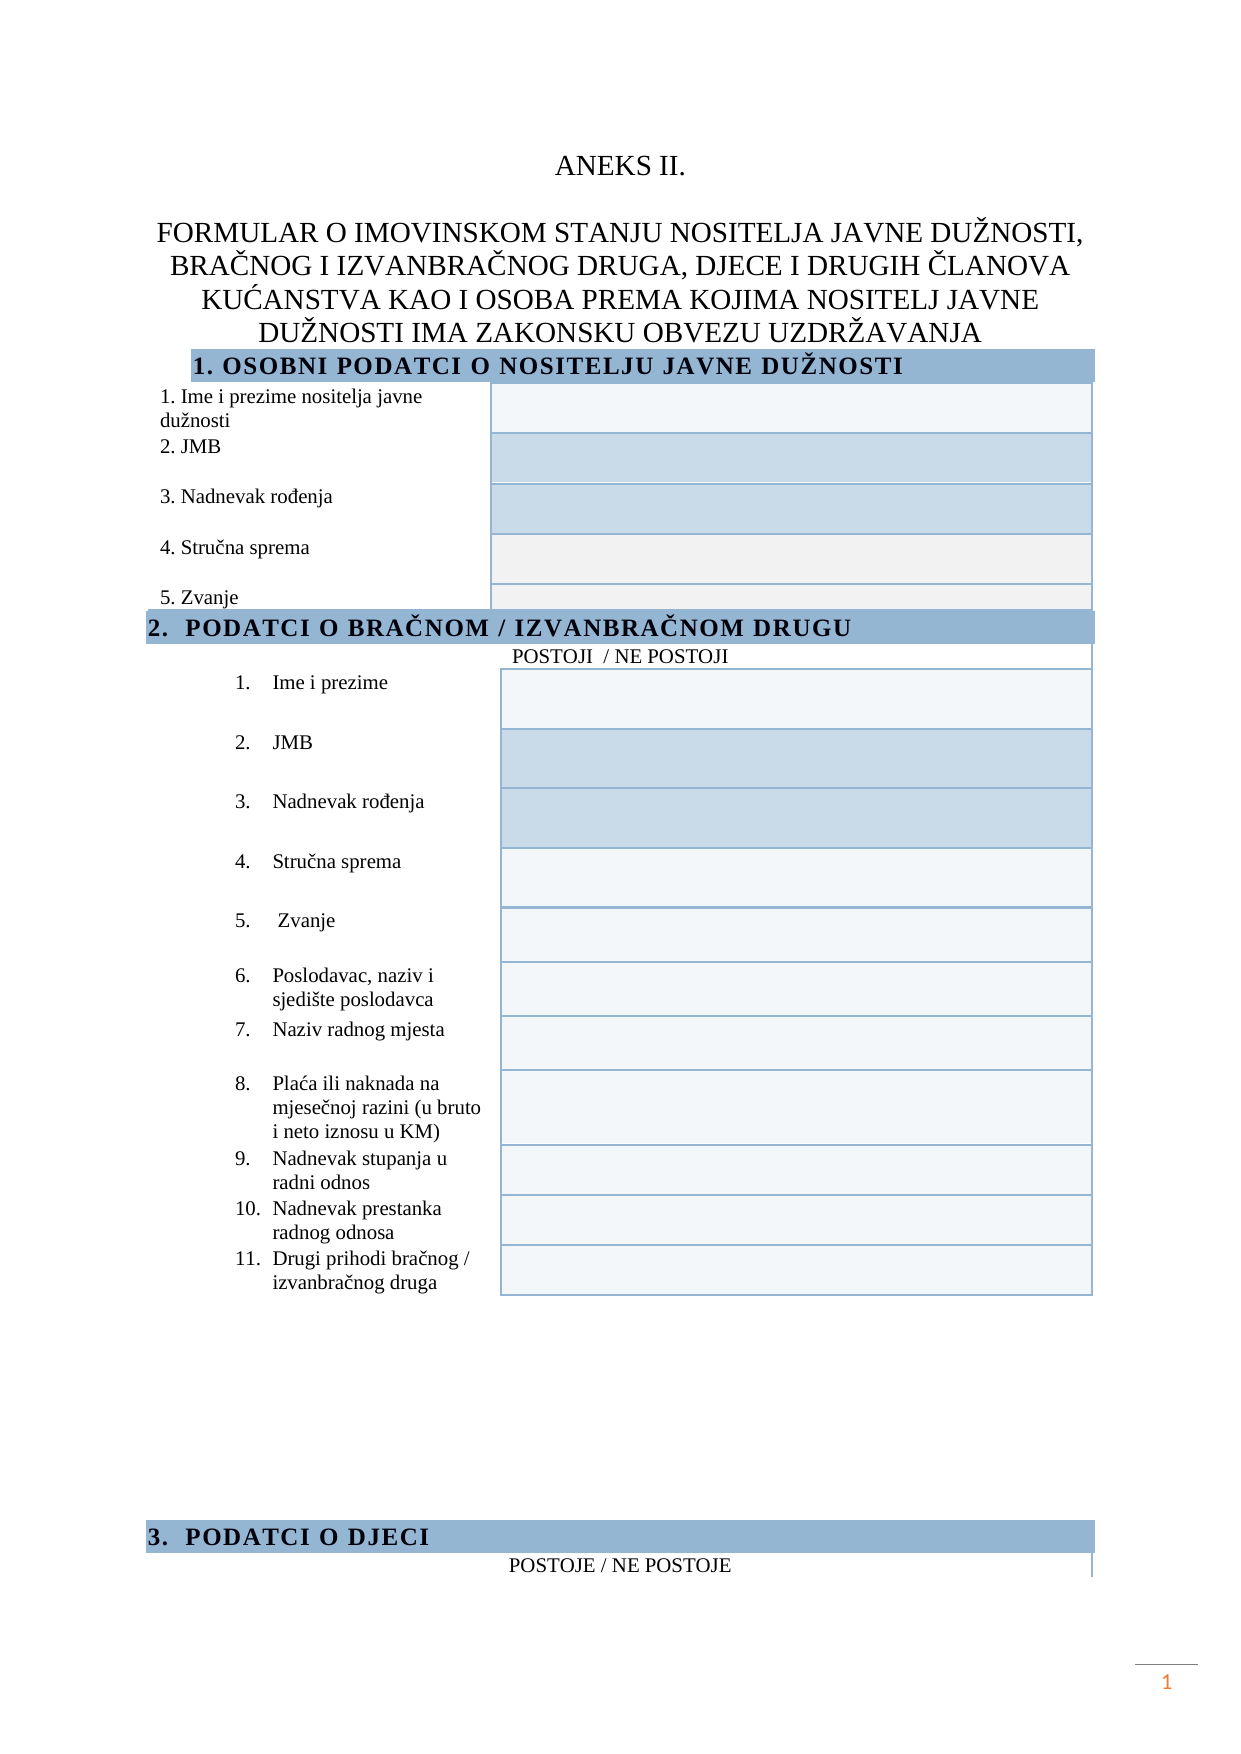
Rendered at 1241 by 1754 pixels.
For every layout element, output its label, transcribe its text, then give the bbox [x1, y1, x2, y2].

table_cell Zvanje [148, 906, 500, 961]
table_cell [492, 434, 1091, 482]
table_header [492, 384, 1091, 432]
table_cell 5. Zvanje [148, 583, 490, 609]
table_cell [502, 1146, 1091, 1194]
table_cell [502, 789, 1091, 847]
subtitle Podatci o djeci [148, 1523, 1093, 1551]
subtitle 1. osobni podatci o nositelju javne dužnosti [193, 351, 1093, 380]
table_cell [502, 1196, 1091, 1244]
table_cell 3. Nadnevak rođenja [148, 483, 490, 533]
table_cell [502, 730, 1091, 787]
table_header POSTOJE / NE POSTOJE [148, 1553, 1091, 1577]
table_cell [492, 585, 1091, 609]
text ANEKS II. [148, 148, 1093, 181]
table_cell [502, 1246, 1091, 1294]
table_cell Ime i prezime [148, 668, 500, 728]
table_cell [502, 849, 1091, 906]
text BRAČNOG I IZVANBRAČNOG DRUGA, DJECE I DRUGIH ČLANOVA KUĆANSTVA KAO I OSOBA PREMA KOJIMA NOSITELJ JAVNE DUŽNOSTI IMA ZAKONSKU OBVEZU UZDRŽAVANJA [148, 248, 1093, 349]
table_cell [492, 535, 1091, 583]
table_cell Drugi prihodi bračnog / izvanbračnog druga [148, 1244, 500, 1294]
table_cell Poslodavac, naziv i sjedište poslodavca [148, 961, 500, 1015]
table_cell JMB [148, 728, 500, 787]
table_header 1. Ime i prezime nositelja javne dužnosti [148, 382, 490, 432]
table_cell [502, 670, 1091, 728]
table_cell [502, 963, 1091, 1015]
table_cell Naziv radnog mjesta [148, 1015, 500, 1069]
table_cell Stručna sprema [148, 847, 500, 906]
table_cell 2. JMB [148, 432, 490, 482]
table_cell Nadnevak prestanka radnog odnosa [148, 1194, 500, 1244]
table_cell [502, 909, 1091, 961]
table_cell Nadnevak stupanja u radni odnos [148, 1144, 500, 1194]
table_cell [492, 485, 1091, 533]
table_cell [502, 1071, 1091, 1143]
text FORMULAR O IMOVINSKOM STANJU NOSITELJA JAVNE DUŽNOSTI, [148, 215, 1093, 248]
table_header POSTOJI / NE POSTOJI [148, 644, 1091, 668]
table_cell 4. Stručna sprema [148, 533, 490, 583]
table_cell Plaća ili naknada na mjesečnoj razini (u bruto i neto iznosu u KM) [148, 1069, 500, 1143]
table_cell Nadnevak rođenja [148, 787, 500, 847]
subtitle PODATCI O BRAČNOM / IZVANBRAČNOM DRUGU [148, 613, 1093, 642]
table_cell [502, 1017, 1091, 1069]
